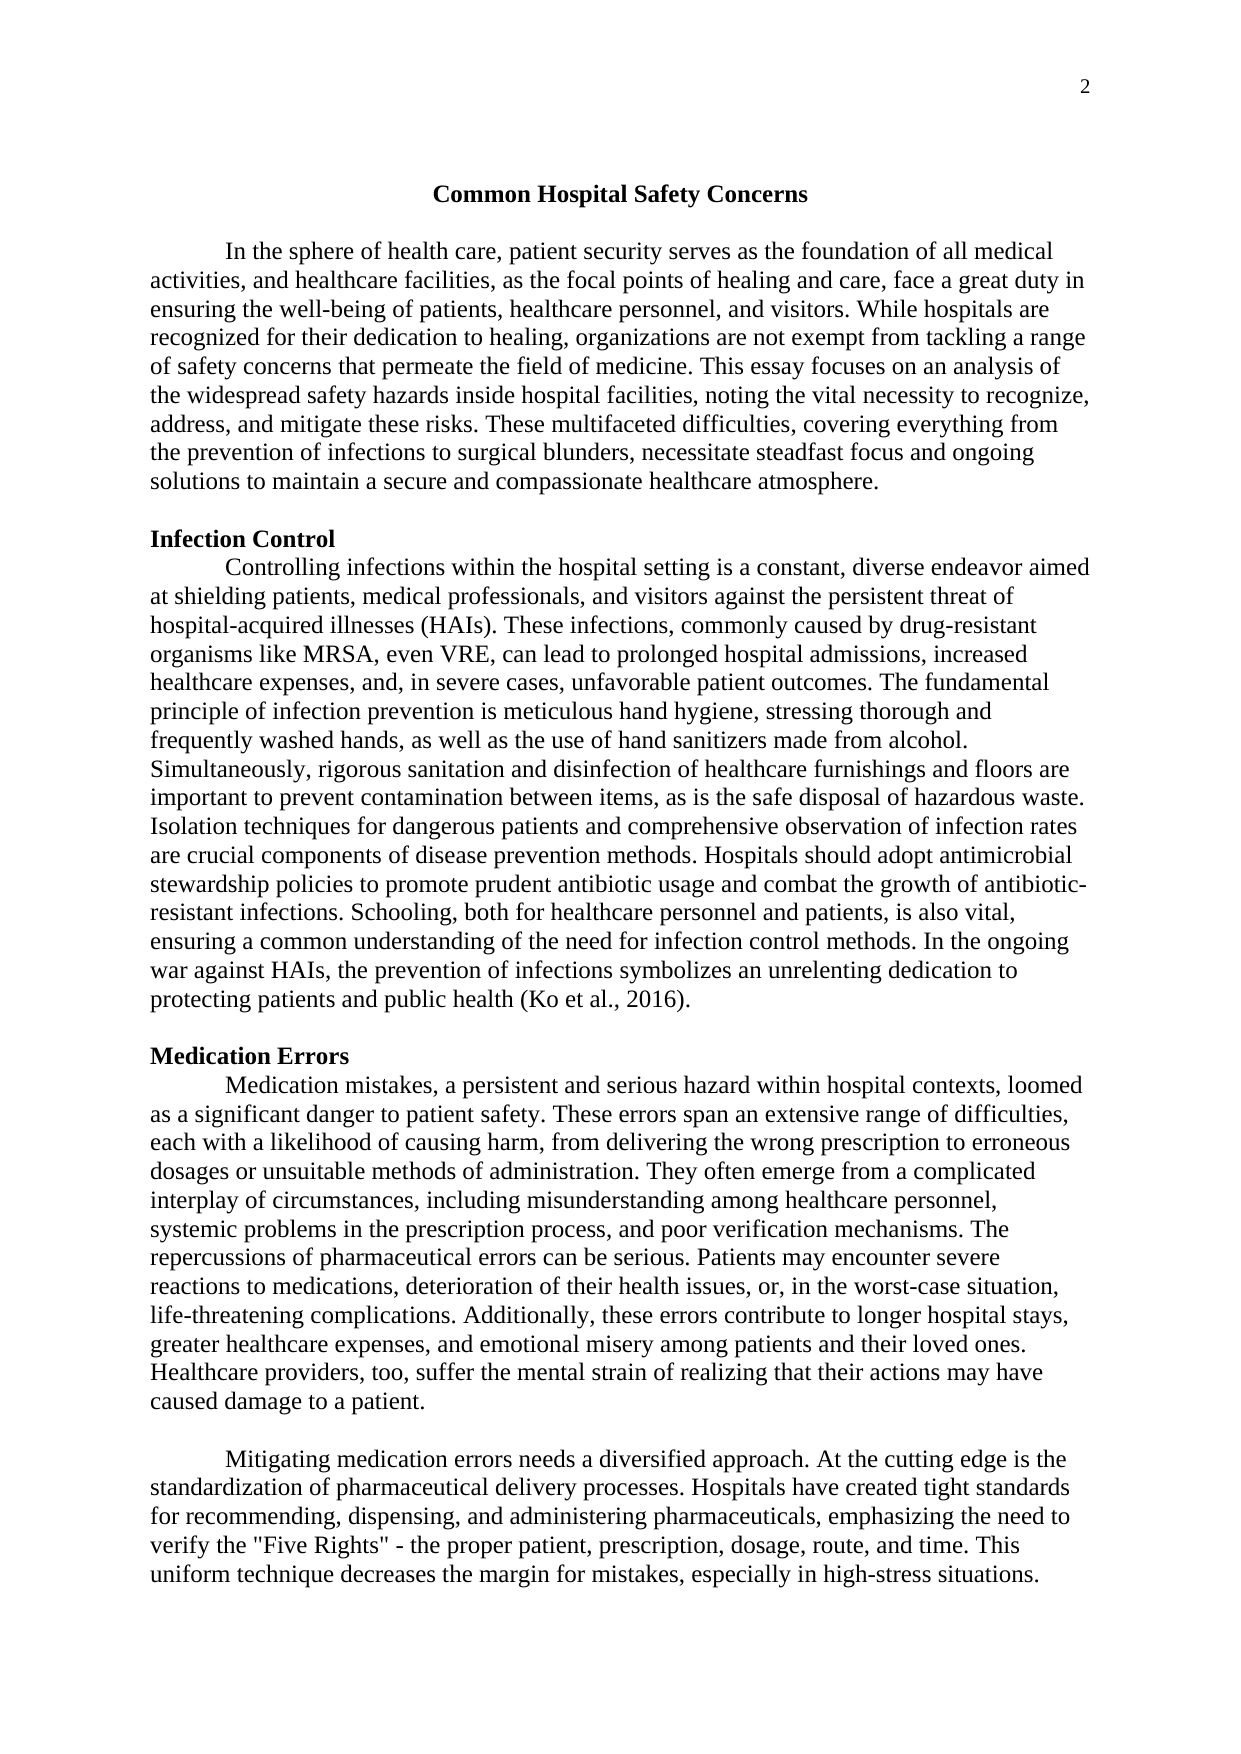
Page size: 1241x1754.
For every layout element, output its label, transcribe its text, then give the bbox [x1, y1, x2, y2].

text Controlling infections within the hospital setting is a constant, diverse endeavor aimed at shielding patients, medical professionals, and visitors against the persistent threat of hospital-acquired illnesses (HAIs). These infections, commonly caused by drug-resistant organisms like MRSA, even VRE, can lead to prolonged hospital admissions, increased healthcare expenses, and, in severe cases, unfavorable patient outcomes. The fundamental principle of infection prevention is meticulous hand hygiene, stressing thorough and frequently washed hands, as well as the use of hand sanitizers made from alcohol. Simultaneously, rigorous sanitation and disinfection of healthcare furnishings and floors are important to prevent contamination between items, as is the safe disposal of hazardous waste. Isolation techniques for dangerous patients and comprehensive observation of infection rates are crucial components of disease prevention methods. Hospitals should adopt antimicrobial stewardship policies to promote prudent antibiotic usage and combat the growth of antibiotic-resistant infections. Schooling, both for healthcare personnel and patients, is also vital, ensuring a common understanding of the need for infection control methods. In the ongoing war against HAIs, the prevention of infections symbolizes an unrelenting dedication to protecting patients and public health (Ko et al., 2016). [150, 552, 1090, 1012]
text Infection Control [150, 524, 1090, 552]
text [150, 1444, 1090, 1587]
text Medication Errors [150, 1041, 1090, 1070]
text Medication mistakes, a persistent and serious hazard within hospital contexts, loomed as a significant danger to patient safety. These errors span an extensive range of difficulties, each with a likelihood of causing harm, from delivering the wrong prescription to erroneous dosages or unsuitable methods of administration. They often emerge from a complicated interplay of circumstances, including misunderstanding among healthcare personnel, systemic problems in the prescription process, and poor verification mechanisms. The repercussions of pharmaceutical errors can be serious. Patients may encounter severe reactions to medications, deterioration of their health issues, or, in the worst-case situation, life-threatening complications. Additionally, these errors contribute to longer hospital stays, greater healthcare expenses, and emotional misery among patients and their loved ones. Healthcare providers, too, suffer the mental strain of realizing that their actions may have caused damage to a patient. [150, 1070, 1090, 1415]
text Common Hospital Safety Concerns [150, 179, 1090, 207]
text In the sphere of health care, patient security serves as the foundation of all medical activities, and healthcare facilities, as the focal points of healing and care, face a great duty in ensuring the well-being of patients, healthcare personnel, and visitors. While hospitals are recognized for their dedication to healing, organizations are not exempt from tackling a range of safety concerns that permeate the field of medicine. This essay focuses on an analysis of the widespread safety hazards inside hospital facilities, noting the vital necessity to recognize, address, and mitigate these risks. These multifaceted difficulties, covering everything from the prevention of infections to surgical blunders, necessitate steadfast focus and ongoing solutions to maintain a secure and compassionate healthcare atmosphere. [150, 236, 1090, 495]
